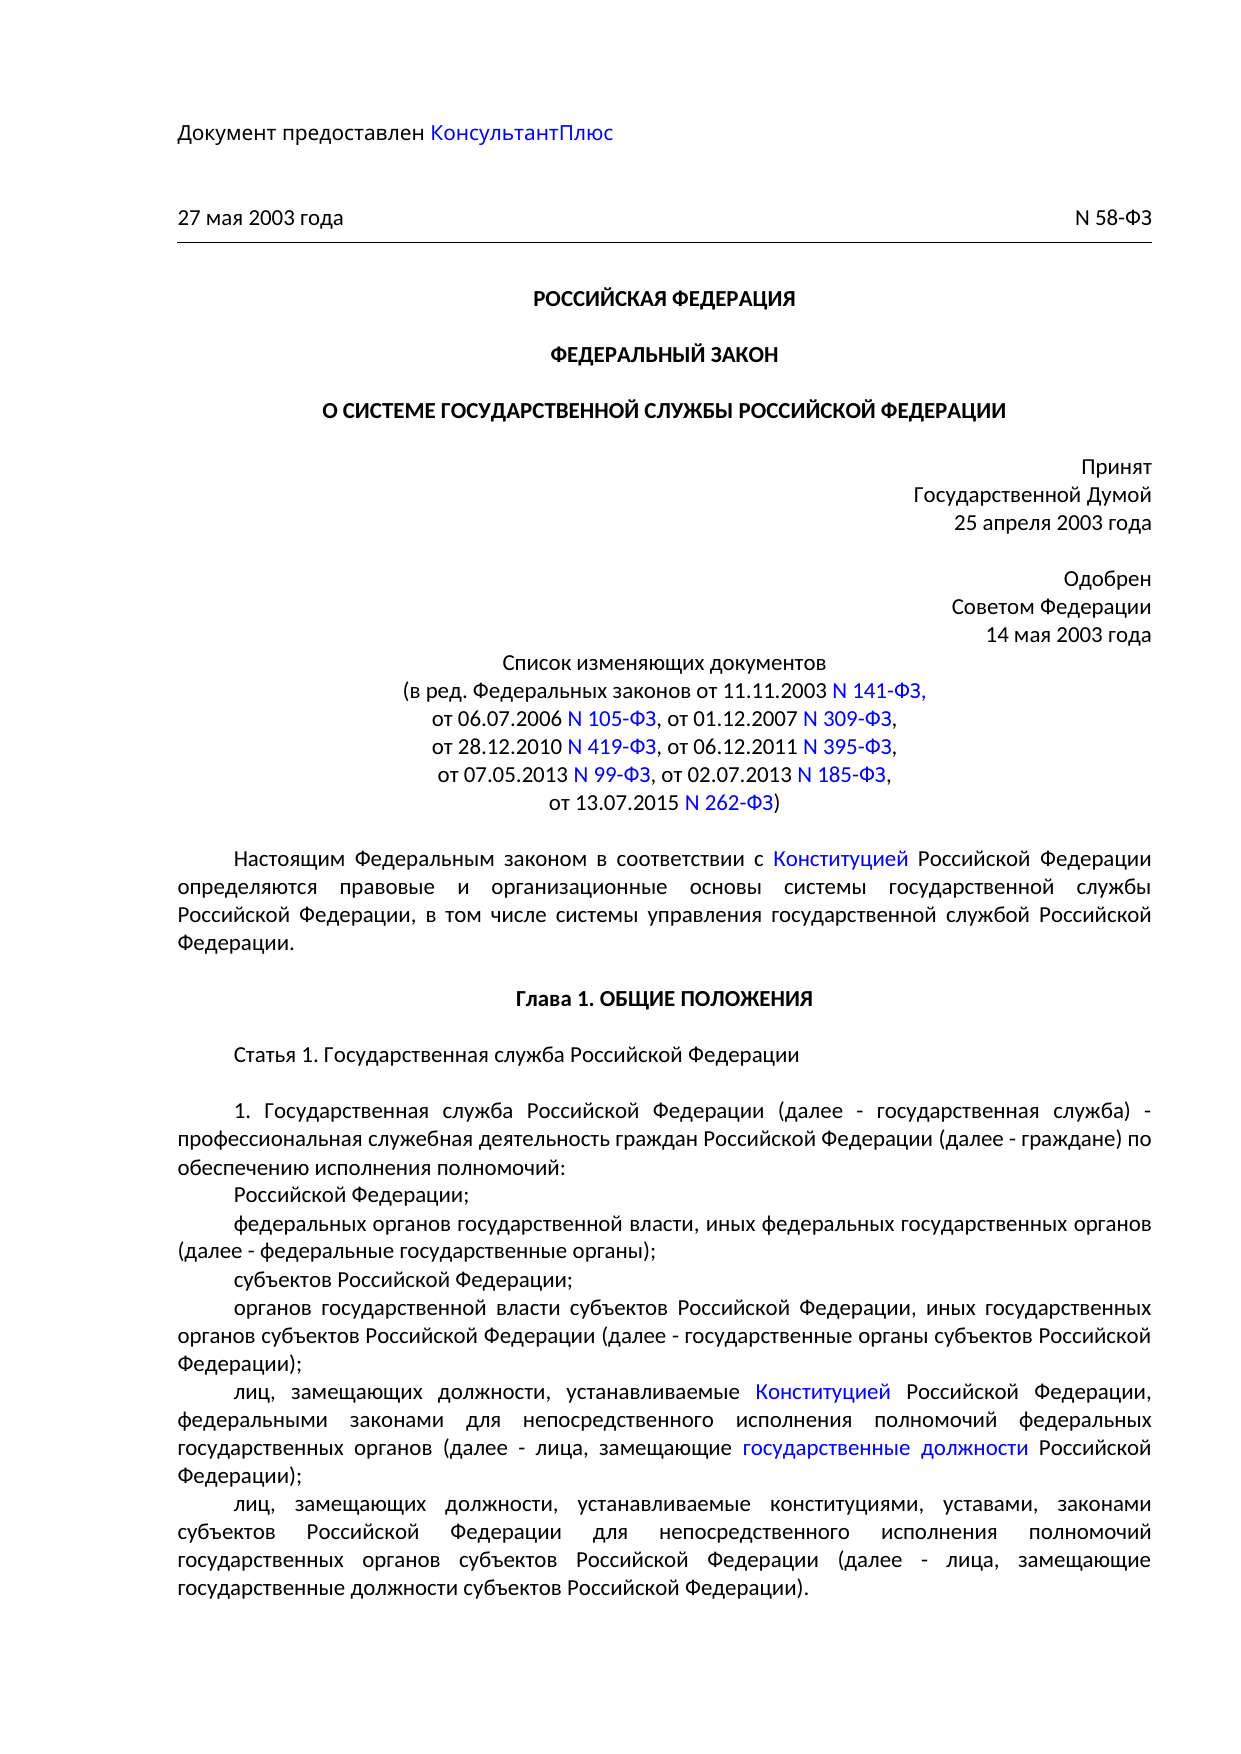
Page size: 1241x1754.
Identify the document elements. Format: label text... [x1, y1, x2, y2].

text 14 мая 2003 года [177, 620, 1152, 648]
title РОССИЙСКАЯ ФЕДЕРАЦИЯ [177, 284, 1152, 312]
text Одобрен [177, 564, 1152, 592]
text Статья 1. Государственная служба Российской Федерации [177, 1041, 1152, 1068]
title Документ предоставлен КонсультантПлюс [177, 118, 1152, 175]
table_header 27 мая 2003 года [177, 203, 664, 231]
title ФЕДЕРАЛЬНЫЙ ЗАКОН [177, 340, 1152, 368]
text субъектов Российской Федерации; [177, 1265, 1152, 1293]
title О СИСТЕМЕ ГОСУДАРСТВЕННОЙ СЛУЖБЫ РОССИЙСКОЙ ФЕДЕРАЦИИ [177, 396, 1152, 424]
text Государственной Думой [177, 480, 1152, 508]
text органов государственной власти субъектов Российской Федерации, иных государственных органов субъектов Российской Федерации (далее - государственные органы субъектов Российской Федерации); [177, 1293, 1152, 1377]
table_header N 58-ФЗ [664, 203, 1152, 231]
text Советом Федерации [177, 592, 1152, 620]
text от 28.12.2010 N 419-ФЗ, от 06.12.2011 N 395-ФЗ, [177, 732, 1152, 760]
text (в ред. Федеральных законов от 11.11.2003 N 141-ФЗ, [177, 676, 1152, 704]
text Принят [177, 452, 1152, 480]
text от 07.05.2013 N 99-ФЗ, от 02.07.2013 N 185-ФЗ, [177, 760, 1152, 788]
text Российской Федерации; [177, 1181, 1152, 1209]
text лиц, замещающих должности, устанавливаемые конституциями, уставами, законами субъектов Российской Федерации для непосредственного исполнения полномочий государственных органов субъектов Российской Федерации (далее - лица, замещающие государственные должности субъектов Российской Федерации). [177, 1489, 1152, 1601]
text 25 апреля 2003 года [177, 508, 1152, 536]
text Настоящим Федеральным законом в соответствии с Конституцией Российской Федерации определяются правовые и организационные основы системы государственной службы Российской Федерации, в том числе системы управления государственной службой Российской Федерации. [177, 844, 1152, 956]
text от 13.07.2015 N 262-ФЗ) [177, 788, 1152, 816]
title Глава 1. ОБЩИЕ ПОЛОЖЕНИЯ [177, 984, 1152, 1012]
text 1. Государственная служба Российской Федерации (далее - государственная служба) - профессиональная служебная деятельность граждан Российской Федерации (далее - граждане) по обеспечению исполнения полномочий: [177, 1097, 1152, 1181]
text федеральных органов государственной власти, иных федеральных государственных органов (далее - федеральные государственные органы); [177, 1209, 1152, 1265]
text от 06.07.2006 N 105-ФЗ, от 01.12.2007 N 309-ФЗ, [177, 704, 1152, 732]
text Список изменяющих документов [177, 648, 1152, 676]
text лиц, замещающих должности, устанавливаемые Конституцией Российской Федерации, федеральными законами для непосредственного исполнения полномочий федеральных государственных органов (далее - лица, замещающие государственные должности Российской Федерации); [177, 1377, 1152, 1489]
